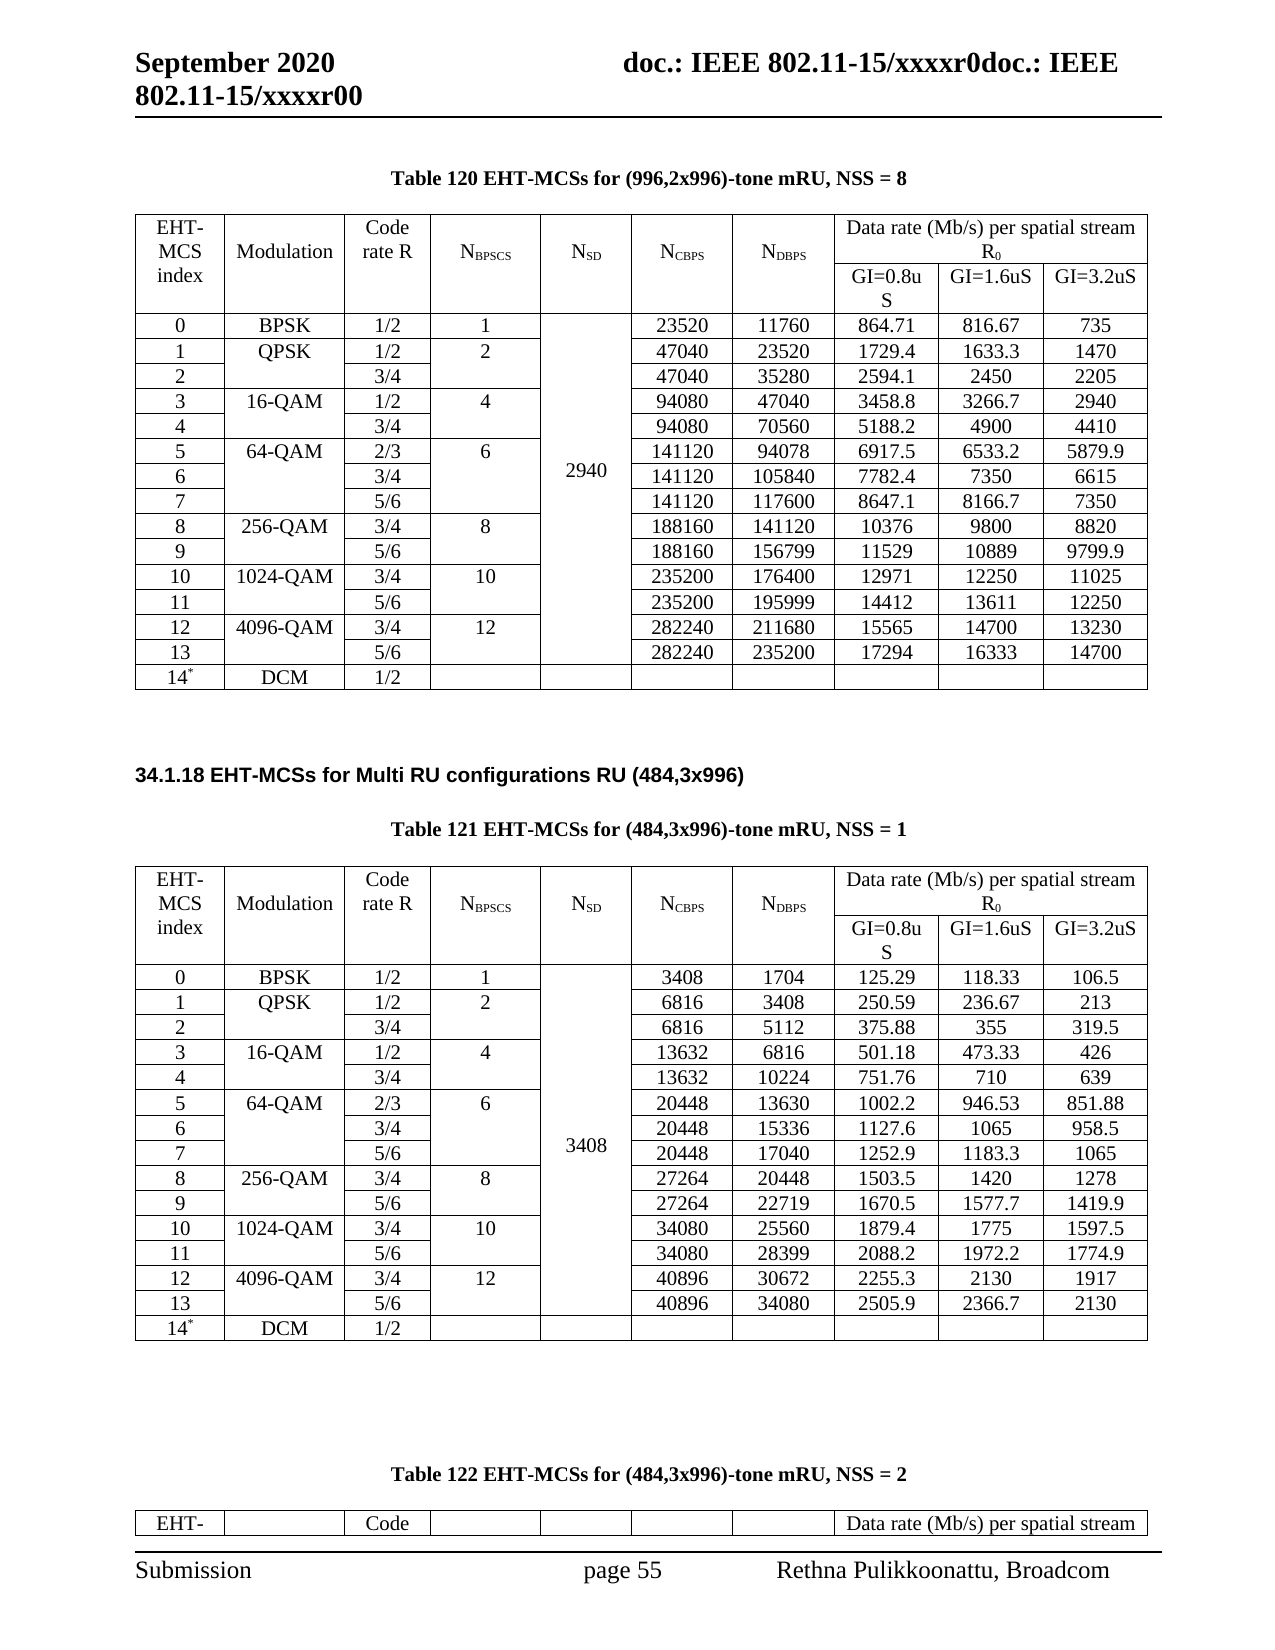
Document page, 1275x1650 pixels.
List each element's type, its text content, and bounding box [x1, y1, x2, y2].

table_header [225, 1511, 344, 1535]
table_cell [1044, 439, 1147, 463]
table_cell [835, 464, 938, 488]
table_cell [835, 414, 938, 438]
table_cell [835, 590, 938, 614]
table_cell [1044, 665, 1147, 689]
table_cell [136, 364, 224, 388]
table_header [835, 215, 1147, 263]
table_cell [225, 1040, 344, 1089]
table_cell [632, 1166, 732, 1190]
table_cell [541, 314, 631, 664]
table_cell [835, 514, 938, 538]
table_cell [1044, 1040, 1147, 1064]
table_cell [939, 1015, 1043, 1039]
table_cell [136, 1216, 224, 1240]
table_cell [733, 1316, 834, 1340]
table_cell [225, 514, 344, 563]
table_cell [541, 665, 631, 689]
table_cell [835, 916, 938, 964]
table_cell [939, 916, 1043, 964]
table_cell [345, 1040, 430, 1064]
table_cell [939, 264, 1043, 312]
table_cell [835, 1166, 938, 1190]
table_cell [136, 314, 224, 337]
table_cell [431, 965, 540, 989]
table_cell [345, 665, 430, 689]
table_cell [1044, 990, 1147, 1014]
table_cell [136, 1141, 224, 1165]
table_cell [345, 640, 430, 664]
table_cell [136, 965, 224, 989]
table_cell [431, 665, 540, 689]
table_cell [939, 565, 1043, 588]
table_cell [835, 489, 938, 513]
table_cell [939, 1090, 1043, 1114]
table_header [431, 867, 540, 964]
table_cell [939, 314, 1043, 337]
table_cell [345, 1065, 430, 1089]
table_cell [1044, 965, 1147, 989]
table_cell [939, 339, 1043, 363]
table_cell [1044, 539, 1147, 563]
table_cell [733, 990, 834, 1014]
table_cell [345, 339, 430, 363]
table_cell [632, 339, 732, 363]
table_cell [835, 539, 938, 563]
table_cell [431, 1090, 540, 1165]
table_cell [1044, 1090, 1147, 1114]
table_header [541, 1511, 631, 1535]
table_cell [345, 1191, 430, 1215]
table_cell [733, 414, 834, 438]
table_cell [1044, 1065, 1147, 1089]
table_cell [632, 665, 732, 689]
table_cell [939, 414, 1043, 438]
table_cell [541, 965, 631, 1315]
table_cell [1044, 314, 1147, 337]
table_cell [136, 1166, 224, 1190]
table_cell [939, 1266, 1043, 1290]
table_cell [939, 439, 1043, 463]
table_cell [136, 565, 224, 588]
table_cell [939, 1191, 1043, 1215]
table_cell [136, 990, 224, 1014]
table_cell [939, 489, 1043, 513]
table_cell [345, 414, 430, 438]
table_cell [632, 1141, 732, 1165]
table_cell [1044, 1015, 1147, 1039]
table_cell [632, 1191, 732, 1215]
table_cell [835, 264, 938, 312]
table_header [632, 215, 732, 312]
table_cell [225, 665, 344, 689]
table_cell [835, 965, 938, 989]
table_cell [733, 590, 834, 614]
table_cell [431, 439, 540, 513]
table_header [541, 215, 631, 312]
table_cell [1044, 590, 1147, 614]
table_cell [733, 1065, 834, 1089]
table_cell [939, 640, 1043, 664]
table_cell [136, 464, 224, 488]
text Table 121 EHT-MCSs for (484,3x996)-tone mRU, NSS = 1 [135, 817, 1162, 841]
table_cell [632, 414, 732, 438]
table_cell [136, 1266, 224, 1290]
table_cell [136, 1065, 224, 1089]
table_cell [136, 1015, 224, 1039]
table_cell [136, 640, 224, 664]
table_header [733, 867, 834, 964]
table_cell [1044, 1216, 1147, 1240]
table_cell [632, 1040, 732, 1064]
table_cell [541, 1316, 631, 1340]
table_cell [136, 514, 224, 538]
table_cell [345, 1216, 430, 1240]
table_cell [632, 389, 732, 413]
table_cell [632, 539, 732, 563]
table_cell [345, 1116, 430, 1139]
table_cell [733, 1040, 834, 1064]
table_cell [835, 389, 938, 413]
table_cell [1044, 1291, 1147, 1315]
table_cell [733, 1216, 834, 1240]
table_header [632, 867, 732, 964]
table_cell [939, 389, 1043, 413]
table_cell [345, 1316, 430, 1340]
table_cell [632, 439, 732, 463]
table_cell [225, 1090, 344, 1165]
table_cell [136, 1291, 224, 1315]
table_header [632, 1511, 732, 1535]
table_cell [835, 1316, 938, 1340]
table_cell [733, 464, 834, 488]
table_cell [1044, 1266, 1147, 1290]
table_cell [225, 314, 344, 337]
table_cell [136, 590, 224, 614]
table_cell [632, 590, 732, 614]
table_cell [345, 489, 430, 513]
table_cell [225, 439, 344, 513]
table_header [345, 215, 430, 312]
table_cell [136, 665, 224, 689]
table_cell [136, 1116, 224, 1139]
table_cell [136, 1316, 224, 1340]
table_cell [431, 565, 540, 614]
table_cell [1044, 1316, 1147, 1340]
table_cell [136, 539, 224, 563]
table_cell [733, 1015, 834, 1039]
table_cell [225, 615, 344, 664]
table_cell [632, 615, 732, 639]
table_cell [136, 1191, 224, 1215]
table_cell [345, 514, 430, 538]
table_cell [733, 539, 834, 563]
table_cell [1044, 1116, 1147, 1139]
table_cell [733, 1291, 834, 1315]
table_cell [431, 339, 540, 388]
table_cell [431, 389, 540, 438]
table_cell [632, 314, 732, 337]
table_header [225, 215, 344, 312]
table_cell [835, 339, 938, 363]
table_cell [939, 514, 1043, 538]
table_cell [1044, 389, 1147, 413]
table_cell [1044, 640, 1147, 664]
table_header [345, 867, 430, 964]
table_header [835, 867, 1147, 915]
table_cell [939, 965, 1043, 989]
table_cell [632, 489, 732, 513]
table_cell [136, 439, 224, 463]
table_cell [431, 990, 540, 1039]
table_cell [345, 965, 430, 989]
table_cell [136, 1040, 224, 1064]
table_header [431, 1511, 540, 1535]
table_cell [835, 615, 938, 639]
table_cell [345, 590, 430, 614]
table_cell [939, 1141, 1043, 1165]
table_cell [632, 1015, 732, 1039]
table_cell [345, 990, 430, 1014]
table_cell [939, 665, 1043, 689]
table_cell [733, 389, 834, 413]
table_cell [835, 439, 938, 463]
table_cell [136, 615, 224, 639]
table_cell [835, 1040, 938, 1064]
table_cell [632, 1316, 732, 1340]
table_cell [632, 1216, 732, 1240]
text Table 120 EHT-MCSs for (996,2x996)-tone mRU, NSS = 8 [135, 166, 1162, 190]
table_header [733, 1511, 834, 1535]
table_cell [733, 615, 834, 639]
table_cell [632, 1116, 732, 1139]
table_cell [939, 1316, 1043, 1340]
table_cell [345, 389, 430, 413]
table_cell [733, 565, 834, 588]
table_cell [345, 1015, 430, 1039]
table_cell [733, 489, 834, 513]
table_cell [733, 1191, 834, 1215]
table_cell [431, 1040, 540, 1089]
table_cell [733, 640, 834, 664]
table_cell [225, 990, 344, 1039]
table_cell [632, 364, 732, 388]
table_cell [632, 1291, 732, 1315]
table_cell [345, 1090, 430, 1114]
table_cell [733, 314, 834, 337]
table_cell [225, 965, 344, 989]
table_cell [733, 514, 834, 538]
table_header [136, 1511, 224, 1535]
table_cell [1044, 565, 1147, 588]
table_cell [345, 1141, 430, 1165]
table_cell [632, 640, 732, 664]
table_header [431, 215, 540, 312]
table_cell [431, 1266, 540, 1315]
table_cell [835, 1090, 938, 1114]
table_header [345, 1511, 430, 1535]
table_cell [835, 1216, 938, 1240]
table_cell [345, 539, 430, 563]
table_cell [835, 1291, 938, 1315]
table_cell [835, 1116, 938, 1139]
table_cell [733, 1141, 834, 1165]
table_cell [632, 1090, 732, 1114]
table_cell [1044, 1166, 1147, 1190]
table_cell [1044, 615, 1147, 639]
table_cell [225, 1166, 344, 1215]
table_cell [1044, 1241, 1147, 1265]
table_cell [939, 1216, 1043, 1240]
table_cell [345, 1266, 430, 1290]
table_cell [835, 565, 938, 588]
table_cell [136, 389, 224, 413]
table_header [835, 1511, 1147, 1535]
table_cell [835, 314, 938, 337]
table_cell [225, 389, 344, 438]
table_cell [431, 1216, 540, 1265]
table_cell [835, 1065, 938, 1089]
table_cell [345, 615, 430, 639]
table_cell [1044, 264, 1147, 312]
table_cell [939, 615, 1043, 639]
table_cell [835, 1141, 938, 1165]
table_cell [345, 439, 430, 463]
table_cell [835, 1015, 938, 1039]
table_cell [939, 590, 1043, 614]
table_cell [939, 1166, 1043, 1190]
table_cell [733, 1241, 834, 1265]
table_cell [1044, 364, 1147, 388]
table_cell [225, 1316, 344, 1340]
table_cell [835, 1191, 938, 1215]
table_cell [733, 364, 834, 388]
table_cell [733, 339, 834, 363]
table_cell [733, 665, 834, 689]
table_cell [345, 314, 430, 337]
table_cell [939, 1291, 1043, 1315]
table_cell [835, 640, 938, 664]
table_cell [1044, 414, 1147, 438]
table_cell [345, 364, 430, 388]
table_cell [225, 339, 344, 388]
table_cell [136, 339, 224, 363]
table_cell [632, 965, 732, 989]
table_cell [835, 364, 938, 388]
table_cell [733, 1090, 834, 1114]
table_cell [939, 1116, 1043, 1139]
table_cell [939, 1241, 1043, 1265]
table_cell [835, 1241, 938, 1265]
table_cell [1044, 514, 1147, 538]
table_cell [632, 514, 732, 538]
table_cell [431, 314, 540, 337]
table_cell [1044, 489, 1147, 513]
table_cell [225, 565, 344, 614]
text Table 122 EHT-MCSs for (484,3x996)-tone mRU, NSS = 2 [135, 1462, 1162, 1486]
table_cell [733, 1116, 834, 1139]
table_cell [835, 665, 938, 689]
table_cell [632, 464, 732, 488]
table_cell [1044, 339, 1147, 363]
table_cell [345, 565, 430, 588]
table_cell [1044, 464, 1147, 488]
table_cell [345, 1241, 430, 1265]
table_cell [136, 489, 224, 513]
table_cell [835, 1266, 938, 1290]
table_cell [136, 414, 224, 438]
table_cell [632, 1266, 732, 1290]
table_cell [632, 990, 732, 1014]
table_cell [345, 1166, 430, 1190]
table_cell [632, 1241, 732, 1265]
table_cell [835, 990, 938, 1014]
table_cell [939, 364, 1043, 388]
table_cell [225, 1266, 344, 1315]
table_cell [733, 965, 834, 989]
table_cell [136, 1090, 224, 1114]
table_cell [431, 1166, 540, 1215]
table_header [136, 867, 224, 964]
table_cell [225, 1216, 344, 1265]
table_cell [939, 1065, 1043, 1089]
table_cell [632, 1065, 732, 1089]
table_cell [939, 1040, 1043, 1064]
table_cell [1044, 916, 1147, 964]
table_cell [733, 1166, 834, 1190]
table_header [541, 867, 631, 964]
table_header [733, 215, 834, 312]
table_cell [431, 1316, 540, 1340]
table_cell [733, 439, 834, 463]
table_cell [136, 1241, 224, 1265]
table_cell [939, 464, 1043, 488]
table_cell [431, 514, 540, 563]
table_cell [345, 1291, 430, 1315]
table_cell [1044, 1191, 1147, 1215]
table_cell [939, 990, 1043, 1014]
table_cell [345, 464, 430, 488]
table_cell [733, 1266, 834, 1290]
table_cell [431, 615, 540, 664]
subtitle EHT-MCSs for Multi RU configurations RU (484,3x996) [135, 763, 1162, 787]
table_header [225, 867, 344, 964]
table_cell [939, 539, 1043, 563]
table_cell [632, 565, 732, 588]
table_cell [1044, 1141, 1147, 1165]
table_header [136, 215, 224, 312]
